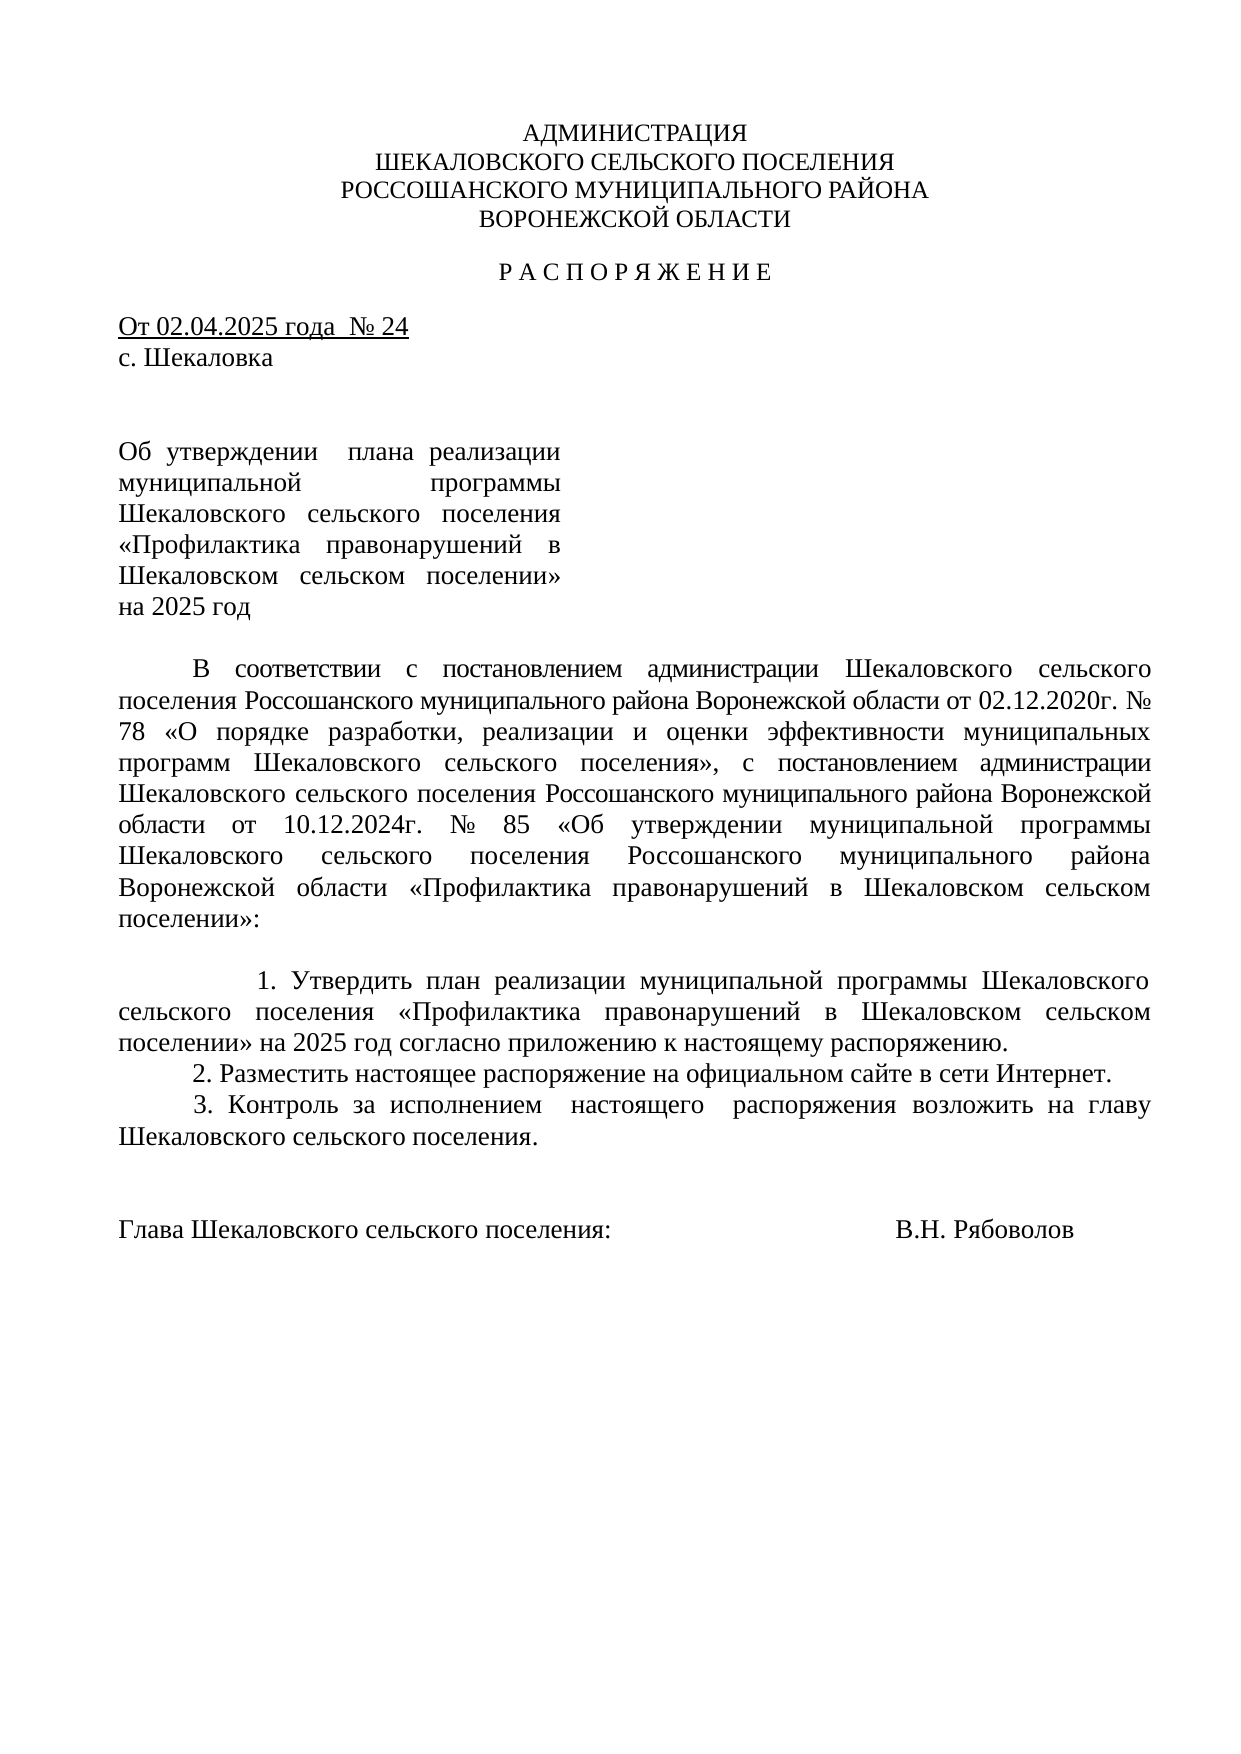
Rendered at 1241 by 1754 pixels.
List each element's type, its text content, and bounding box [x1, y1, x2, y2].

text Глава Шекаловского сельского поселения: В.Н. Рябоволов [118, 1213, 1152, 1244]
text Об утверждении плана реализации муниципальной программы Шекаловского сельского поселения «Профилактика правонарушений в Шекаловском сельском поселении» на 2025 год [118, 434, 561, 621]
text В соответствии с постановлением администрации Шекаловского сельского поселения Россошанского муниципального района Воронежской области от 02.12.2020г. № 78 «О порядке разработки, реализации и оценки эффективности муниципальных программ Шекаловского сельского поселения», с постановлением администрации Шекаловского сельского поселения Россошанского муниципального района Воронежской области от 10.12.2024г. № 85 «Об утверждении муниципальной программы Шекаловского сельского поселения Россошанского муниципального района Воронежской области «Профилактика правонарушений в Шекаловском сельском поселении»: [118, 653, 1152, 933]
subtitle ВОРОНЕЖСКОЙ ОБЛАСТИ [118, 204, 1152, 233]
subtitle Р А С П О Р Я Ж Е Н И Е [118, 257, 1152, 286]
text с. Шекаловка [118, 341, 1122, 372]
text 1. Утвердить план реализации муниципальной программы Шекаловского сельского поселения «Профилактика правонарушений в Шекаловском сельском поселении» на 2025 год согласно приложению к настоящему распоряжению. [118, 964, 1152, 1057]
subtitle АДМИНИСТРАЦИЯ [118, 118, 1152, 147]
subtitle РОССОШАНСКОГО МУНИЦИПАЛЬНОГО РАЙОНА [118, 176, 1152, 204]
text 3. Контроль за исполнением настоящего распоряжения возложить на главу Шекаловского сельского поселения. [118, 1089, 1152, 1151]
subtitle ШЕКАЛОВСКОГО СЕЛЬСКОГО ПОСЕЛЕНИЯ [118, 147, 1152, 176]
text 2. Разместить настоящее распоряжение на официальном сайте в сети Интернет. [118, 1057, 1152, 1089]
text От 02.04.2025 года № 24 [118, 310, 1152, 341]
